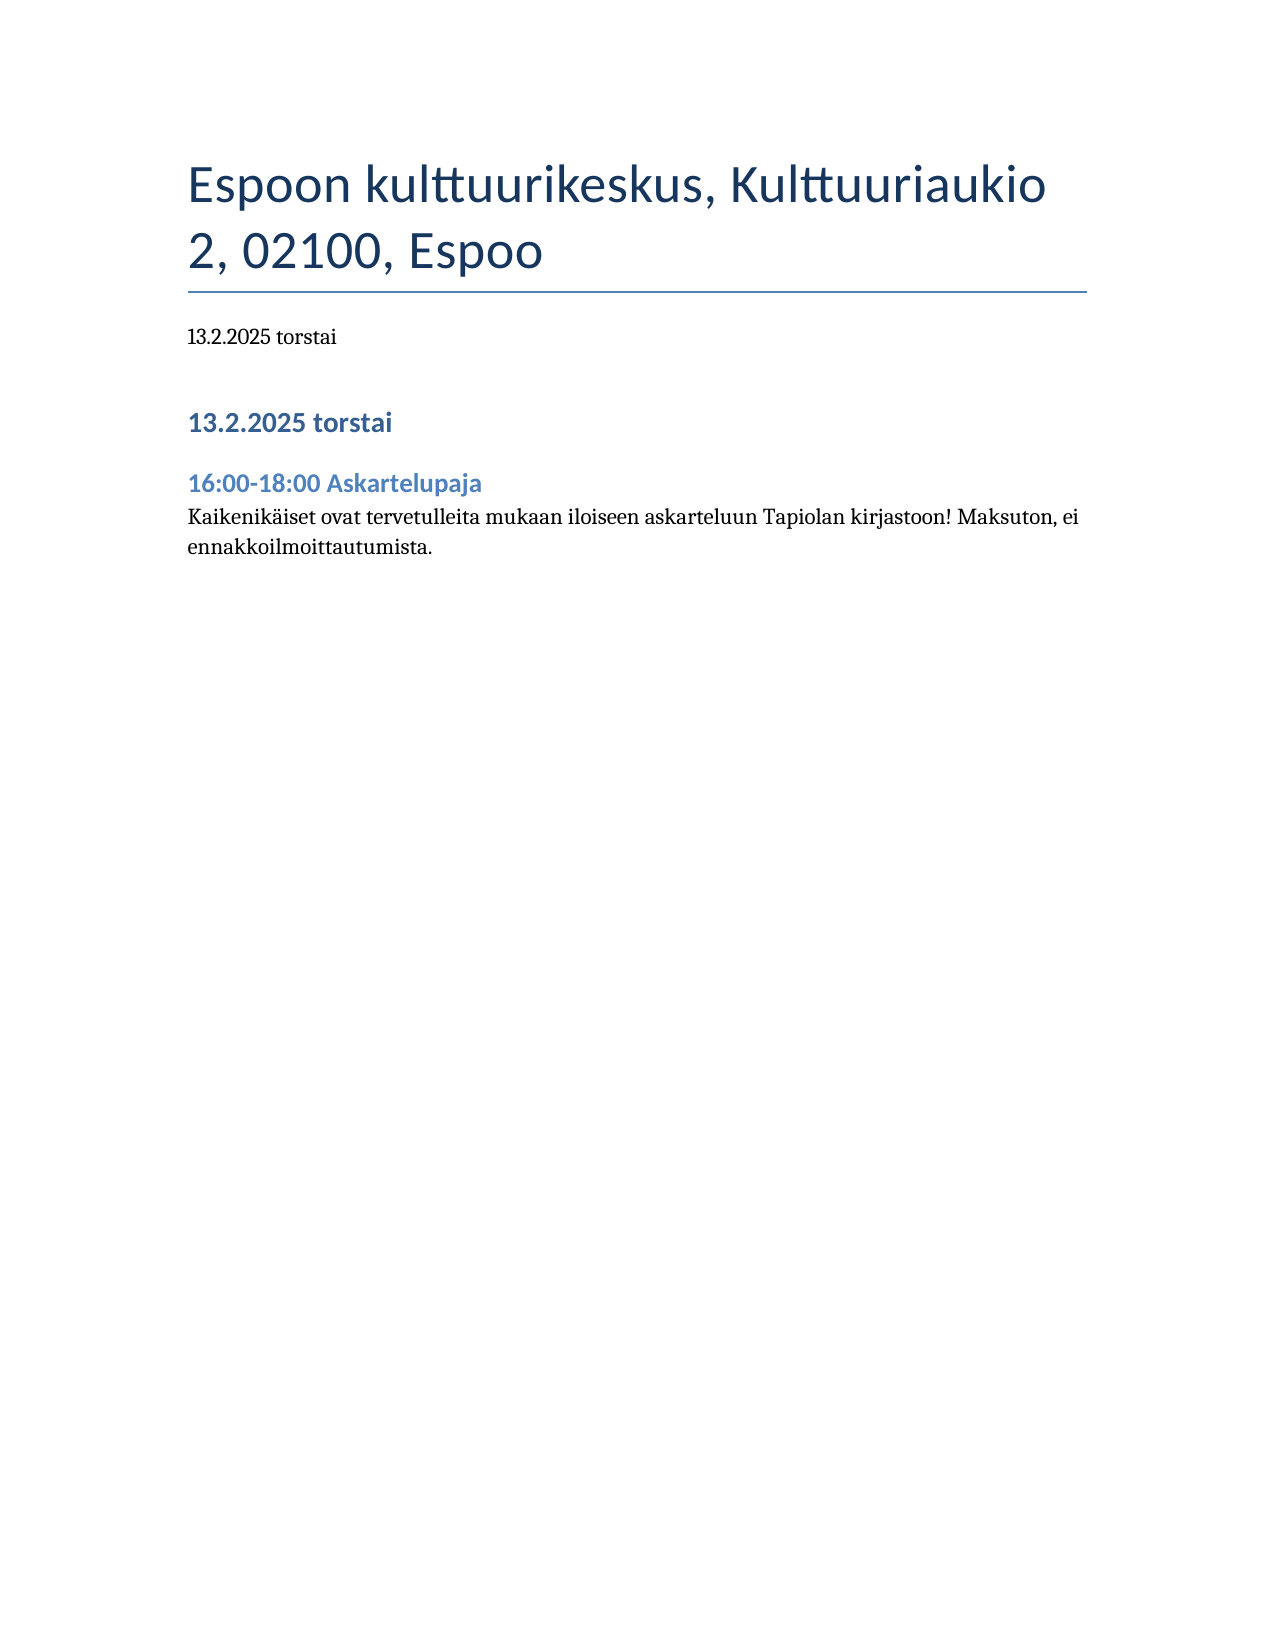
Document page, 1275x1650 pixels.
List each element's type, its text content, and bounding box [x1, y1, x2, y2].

subtitle 13.2.2025 torstai [187, 404, 1087, 440]
text 13.2.2025 torstai [187, 324, 1087, 350]
text Kaikenikäiset ovat tervetulleita mukaan iloiseen askarteluun Tapiolan kirjastoon! Maksuton, ei ennakkoilmoittautumista. [187, 504, 1087, 560]
subtitle 16:00-18:00 Askartelupaja [187, 466, 1087, 499]
title Espoon kulttuurikeskus, Kulttuuriaukio 2, 02100, Espoo [187, 150, 1087, 293]
